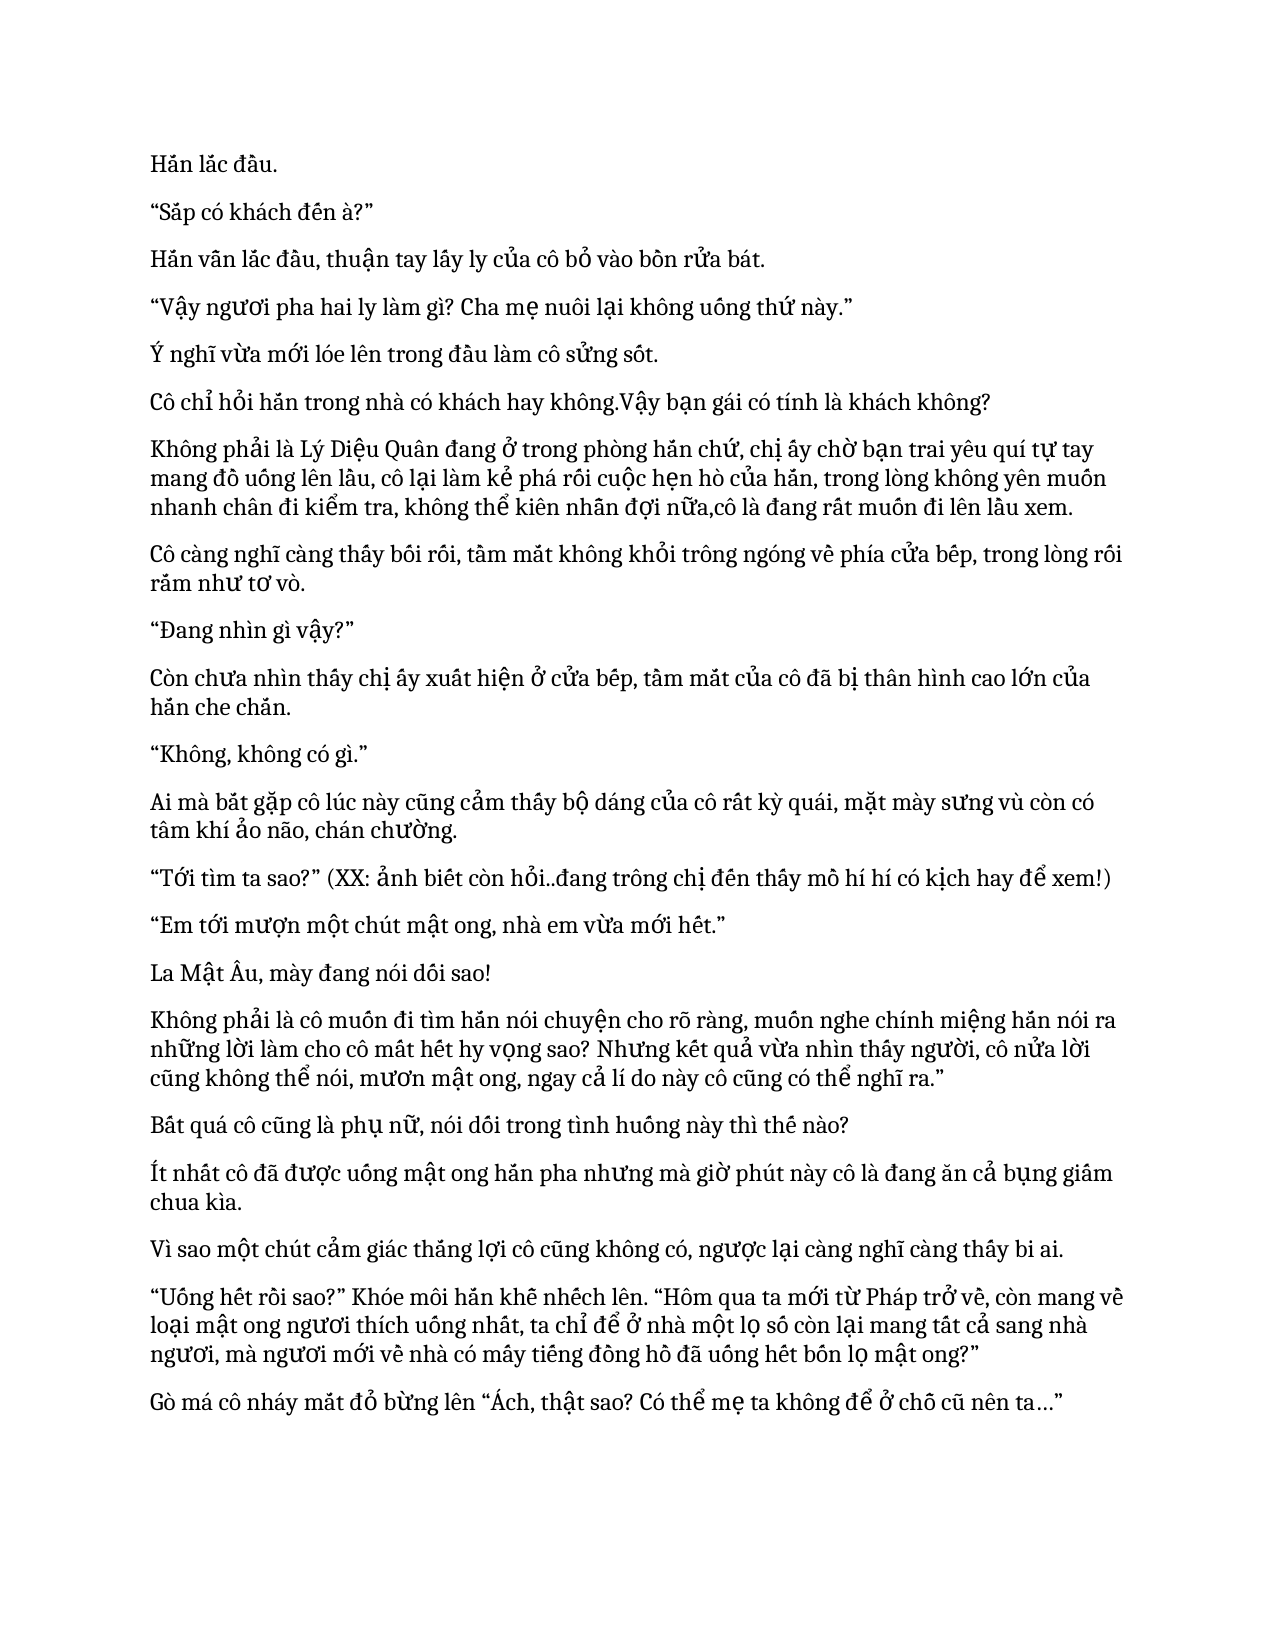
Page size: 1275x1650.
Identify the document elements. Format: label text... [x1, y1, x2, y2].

text “Sắp có khách đến à?” [150, 197, 1125, 226]
text Vì sao một chút cảm giác thắng lợi cô cũng không có, ngược lại càng nghĩ càng thấy bi ai. [150, 1235, 1125, 1264]
text Cô càng nghĩ càng thấy bối rối, tầm mắt không khỏi trông ngóng về phía cửa bếp, trong lòng rối rắm như tơ vò. [150, 540, 1125, 597]
text Ý nghĩ vừa mới lóe lên trong đầu làm cô sửng sốt. [150, 340, 1125, 369]
text “Em tới mượn một chút mật ong, nhà em vừa mới hết.” [150, 911, 1125, 940]
text “Đang nhìn gì vậy?” [150, 616, 1125, 645]
text Ai mà bắt gặp cô lúc này cũng cảm thấy bộ dáng của cô rất kỳ quái, mặt mày sưng vù còn có tâm khí ảo não, chán chường. [150, 787, 1125, 845]
text La Mật Âu, mày đang nói dối sao! [150, 959, 1125, 987]
text “Không, không có gì.” [150, 740, 1125, 769]
text “Tới tìm ta sao?” (XX: ảnh biết còn hỏi..đang trông chị đến thấy mồ hí hí có kịch hay để xem!) [150, 864, 1125, 892]
text Không phải là cô muốn đi tìm hắn nói chuyện cho rõ ràng, muốn nghe chính miệng hắn nói ra những lời làm cho cô mất hết hy vọng sao? Nhưng kết quả vừa nhìn thấy người, cô nửa lời cũng không thể nói, mươn mật ong, ngay cả lí do này cô cũng có thể nghĩ ra.” [150, 1006, 1125, 1092]
text “Uống hết rồi sao?” Khóe môi hắn khễ nhếch lên. “Hôm qua ta mới từ Pháp trở về, còn mang về loại mật ong ngươi thích uống nhất, ta chỉ để ở nhà một lọ số còn lại mang tất cả sang nhà ngươi, mà ngươi mới về nhà có mấy tiếng đồng hồ đã uống hết bốn lọ mật ong?” [150, 1282, 1125, 1369]
text Còn chưa nhìn thấy chị ấy xuất hiện ở cửa bếp, tầm mắt của cô đã bị thân hình cao lớn của hắn che chắn. [150, 664, 1125, 721]
text Ít nhất cô đã được uống mật ong hắn pha nhưng mà giờ phút này cô là đang ăn cả bụng giấm chua kìa. [150, 1159, 1125, 1216]
text Gò má cô nháy mắt đỏ bừng lên “Ách, thật sao? Có thể mẹ ta không để ở chỗ cũ nên ta…” [150, 1387, 1125, 1416]
text Không phải là Lý Diệu Quân đang ở trong phòng hắn chứ, chị ấy chờ bạn trai yêu quí tự tay mang đồ uống lên lầu, cô lại làm kẻ phá rối cuộc hẹn hò của hắn, trong lòng không yên muốn nhanh chân đi kiểm tra, không thể kiên nhẫn đợi nữa,cô là đang rất muốn đi lên lầu xem. [150, 435, 1125, 521]
text “Vậy ngươi pha hai ly làm gì? Cha mẹ nuôi lại không uống thứ này.” [150, 292, 1125, 321]
text Hắn lắc đầu. [150, 150, 1125, 179]
text Bất quá cô cũng là phụ nữ, nói dối trong tình huống này thì thế nào? [150, 1111, 1125, 1140]
text Cô chỉ hỏi hắn trong nhà có khách hay không.Vậy bạn gái có tính là khách không? [150, 387, 1125, 416]
text Hắn vẫn lắc đầu, thuận tay lấy ly của cô bỏ vào bồn rửa bát. [150, 245, 1125, 274]
